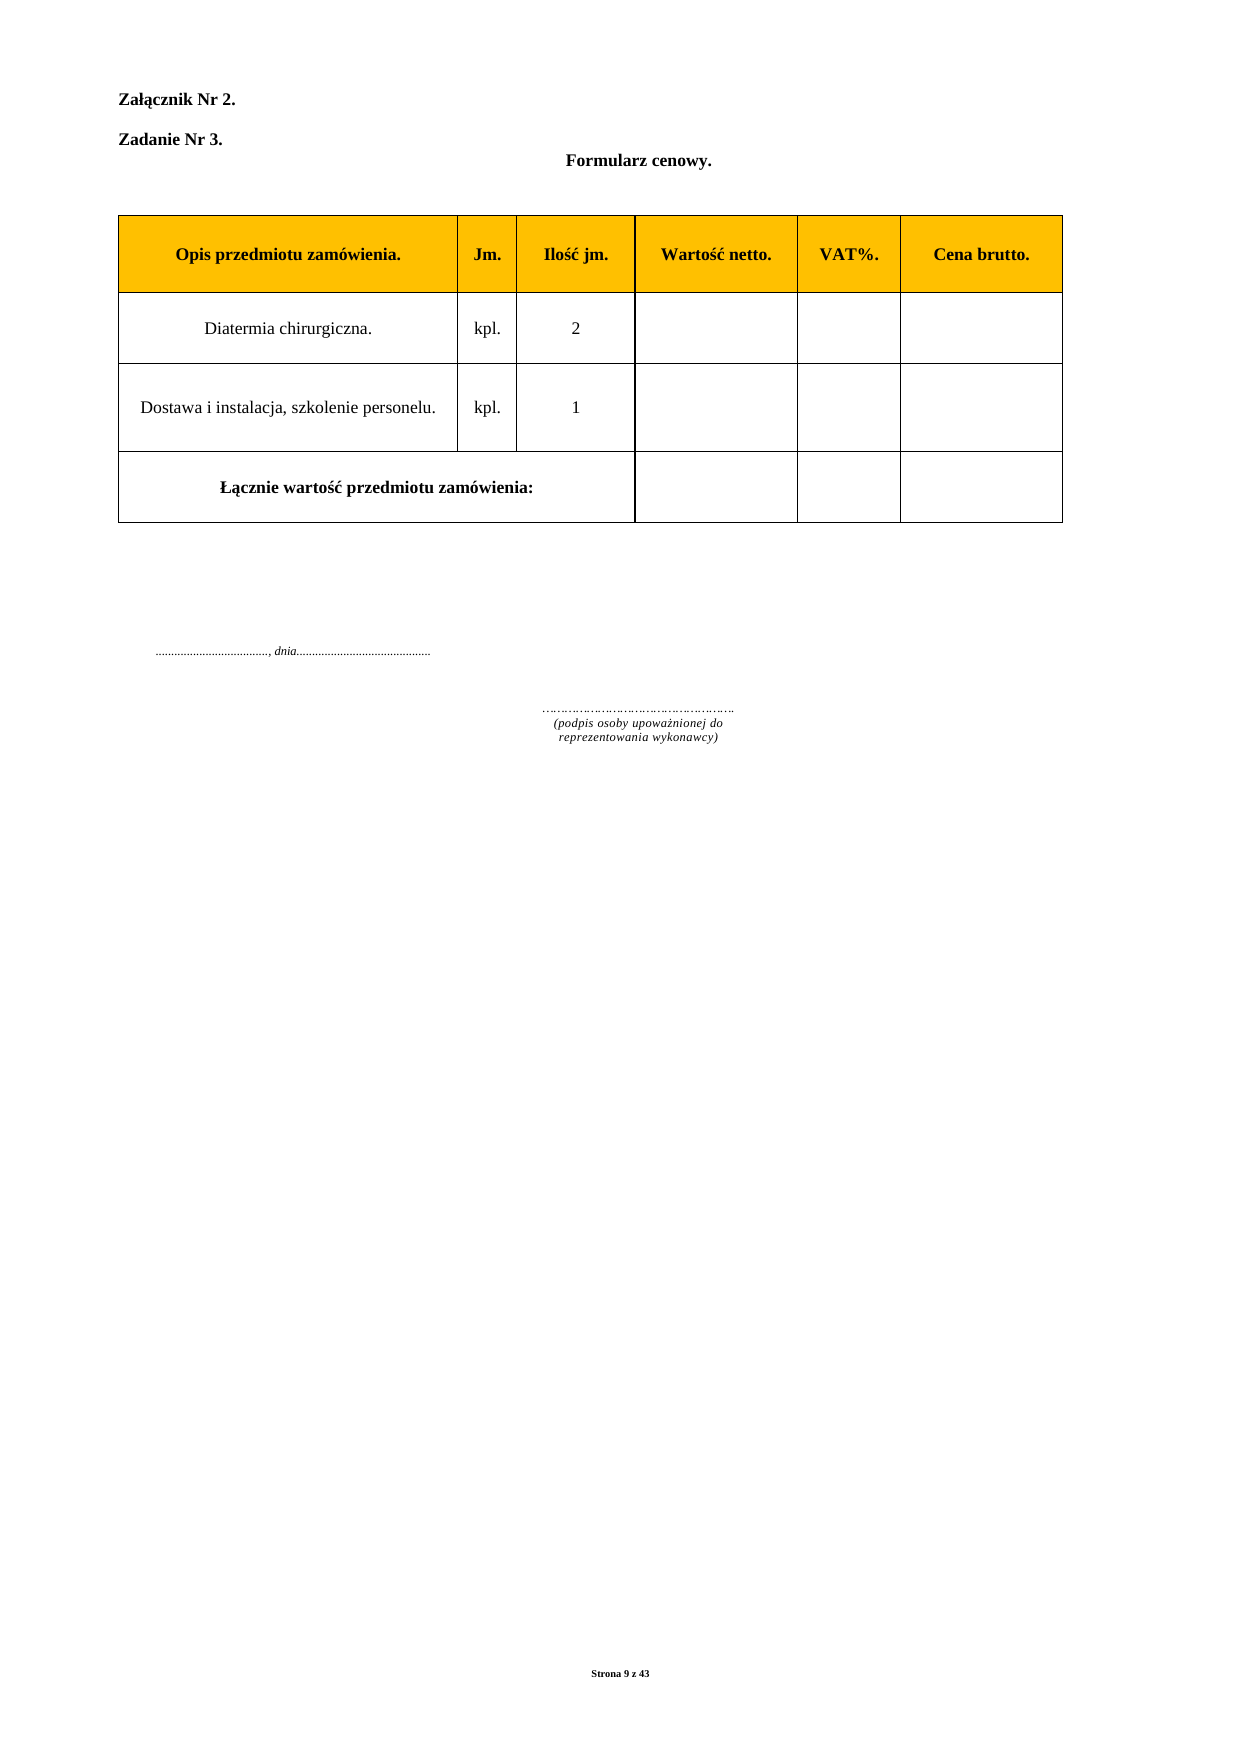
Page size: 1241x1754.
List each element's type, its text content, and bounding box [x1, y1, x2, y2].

table_cell [798, 364, 900, 451]
table_cell Łącznie wartość przedmiotu zamówienia: [119, 452, 634, 522]
table_cell [901, 364, 1062, 451]
table_cell kpl. [458, 364, 516, 451]
table_header Ilość jm. [517, 216, 634, 292]
table_cell [636, 364, 797, 451]
table_header Jm. [458, 216, 516, 292]
list reprezentowania wykonawcy) [156, 730, 1122, 744]
table_header Cena brutto. [901, 216, 1062, 292]
table_cell [636, 293, 797, 363]
list Załącznik Nr 2. [118, 89, 1122, 109]
table_cell Diatermia chirurgiczna. [119, 293, 457, 363]
table_cell [798, 293, 900, 363]
table_cell kpl. [458, 293, 516, 363]
list Zadanie Nr 3. [118, 129, 1122, 149]
table_header Opis przedmiotu zamówienia. [119, 216, 457, 292]
table_cell [798, 452, 900, 522]
list Formularz cenowy. [156, 149, 1122, 170]
table_cell 1 [517, 364, 634, 451]
list ……………………………………………. [156, 701, 1122, 715]
table_cell [901, 293, 1062, 363]
table_cell 2 [517, 293, 634, 363]
table_header Wartość netto. [636, 216, 797, 292]
table_cell [636, 452, 797, 522]
table_header VAT%. [798, 216, 900, 292]
table_cell [901, 452, 1062, 522]
table_cell Dostawa i instalacja, szkolenie personelu. [119, 364, 457, 451]
list (podpis osoby upoważnionej do [156, 715, 1122, 730]
list ...................................., dnia........................................... [156, 643, 1122, 658]
